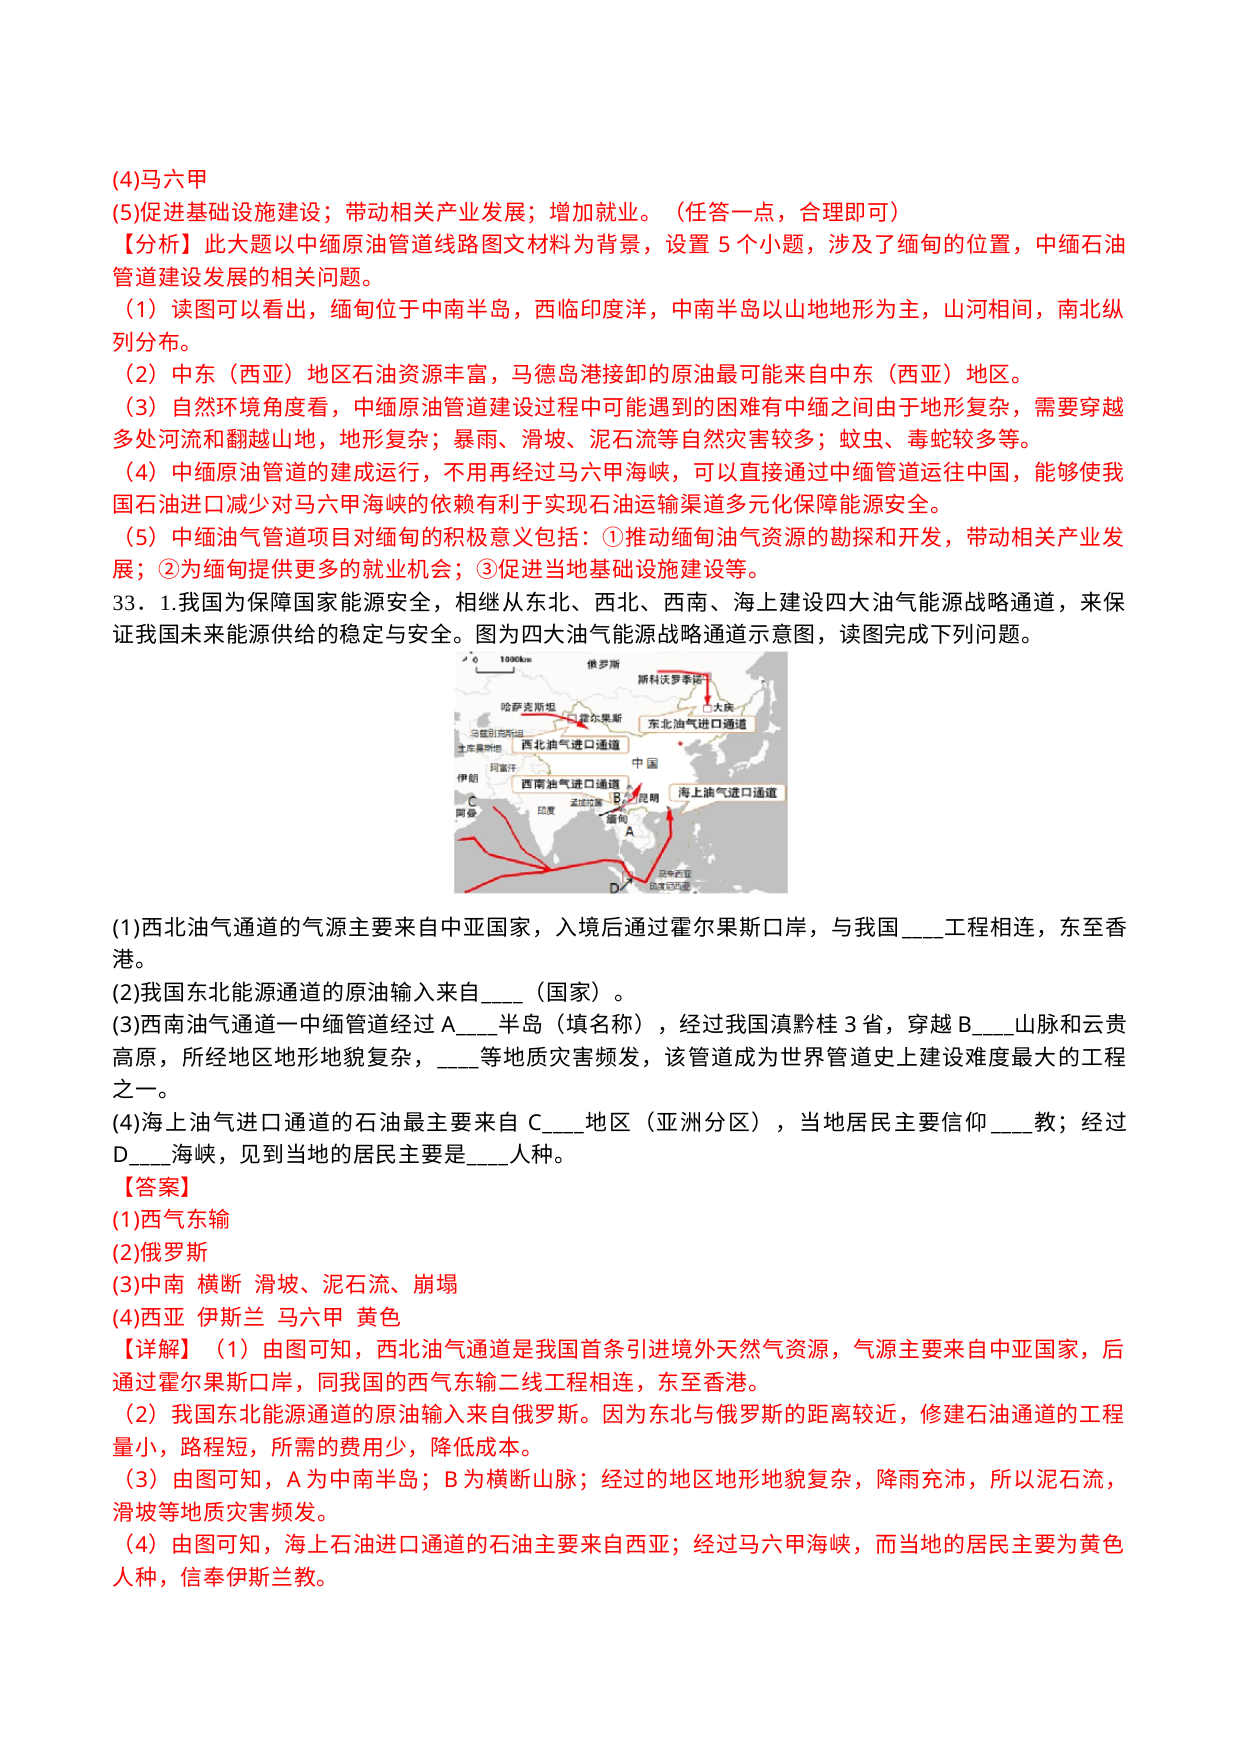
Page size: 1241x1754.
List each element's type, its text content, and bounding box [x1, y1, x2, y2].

text (4)西亚 伊斯兰 马六甲 黄色 [112, 1299, 1128, 1332]
text 33．1.我国为保障国家能源安全，相继从东北、西北、西南、海上建设四大油气能源战略通道，来保证我国未来能源供给的稳定与安全。图为四大油气能源战略通道示意图，读图完成下列问题。 [112, 584, 1128, 649]
text （1）读图可以看出，缅甸位于中南半岛，西临印度洋，中南半岛以山地地形为主，山河相间，南北纵列分布。 [112, 292, 1128, 357]
text （2）我国东北能源通道的原油输入来自俄罗斯。因为东北与俄罗斯的距离较近，修建石油通道的工程量小，路程短，所需的费用少，降低成本。 [112, 1397, 1128, 1462]
text 【详解】（1）由图可知，西北油气通道是我国首条引进境外天然气资源，气源主要来自中亚国家，后通过霍尔果斯口岸，同我国的西气东输二线工程相连，东至香港。 [112, 1332, 1128, 1397]
picture [452, 649, 788, 896]
text (4)海上油气进口通道的石油最主要来自C____地区（亚洲分区），当地居民主要信仰____教；经过D____海峡，见到当地的居民主要是____人种。 [112, 1104, 1128, 1169]
text （2）中东（西亚）地区石油资源丰富，马德岛港接卸的原油最可能来自中东（西亚）地区。 [112, 357, 1128, 389]
text (4)马六甲 [112, 162, 1128, 194]
text 【分析】此大题以中缅原油管道线路图文材料为背景，设置5个小题，涉及了缅甸的位置，中缅石油管道建设发展的相关问题。 [112, 227, 1128, 292]
text （3）由图可知，A为中南半岛；B为横断山脉；经过的地区地形地貌复杂，降雨充沛，所以泥石流，滑坡等地质灾害频发。 [112, 1462, 1128, 1527]
text (2)俄罗斯 [112, 1234, 1128, 1267]
text 【答案】 [112, 1169, 1128, 1202]
text (3)西南油气通道一中缅管道经过A____半岛（填名称），经过我国滇黔桂3省，穿越B____山脉和云贵高原，所经地区地形地貌复杂，____等地质灾害频发，该管道成为世界管道史上建设难度最大的工程之一。 [112, 1007, 1128, 1104]
text (5)促进基础设施建设；带动相关产业发展；增加就业。（任答一点，合理即可） [112, 194, 1128, 227]
text （3）自然环境角度看，中缅原油管道建设过程中可能遇到的困难有中缅之间由于地形复杂，需要穿越多处河流和翻越山地，地形复杂；暴雨、滑坡、泥石流等自然灾害较多；蚊虫、毒蛇较多等。 [112, 389, 1128, 454]
text (3)中南 横断 滑坡、泥石流、崩塌 [112, 1267, 1128, 1299]
text (2)我国东北能源通道的原油输入来自____（国家）。 [112, 974, 1128, 1007]
text (1)西气东输 [112, 1202, 1128, 1234]
text (1)西北油气通道的气源主要来自中亚国家，入境后通过霍尔果斯口岸，与我国____工程相连，东至香港。 [112, 909, 1128, 974]
text （4）中缅原油管道的建成运行，不用再经过马六甲海峡，可以直接通过中缅管道运往中国，能够使我国石油进口减少对马六甲海峡的依赖有利于实现石油运输渠道多元化保障能源安全。 [112, 454, 1128, 519]
text （4）由图可知，海上石油进口通道的石油主要来自西亚；经过马六甲海峡，而当地的居民主要为黄色人种，信奉伊斯兰教。 [112, 1527, 1128, 1592]
text （5）中缅油气管道项目对缅甸的积极意义包括：①推动缅甸油气资源的勘探和开发，带动相关产业发展；②为缅甸提供更多的就业机会；③促进当地基础设施建设等。 [112, 519, 1128, 584]
